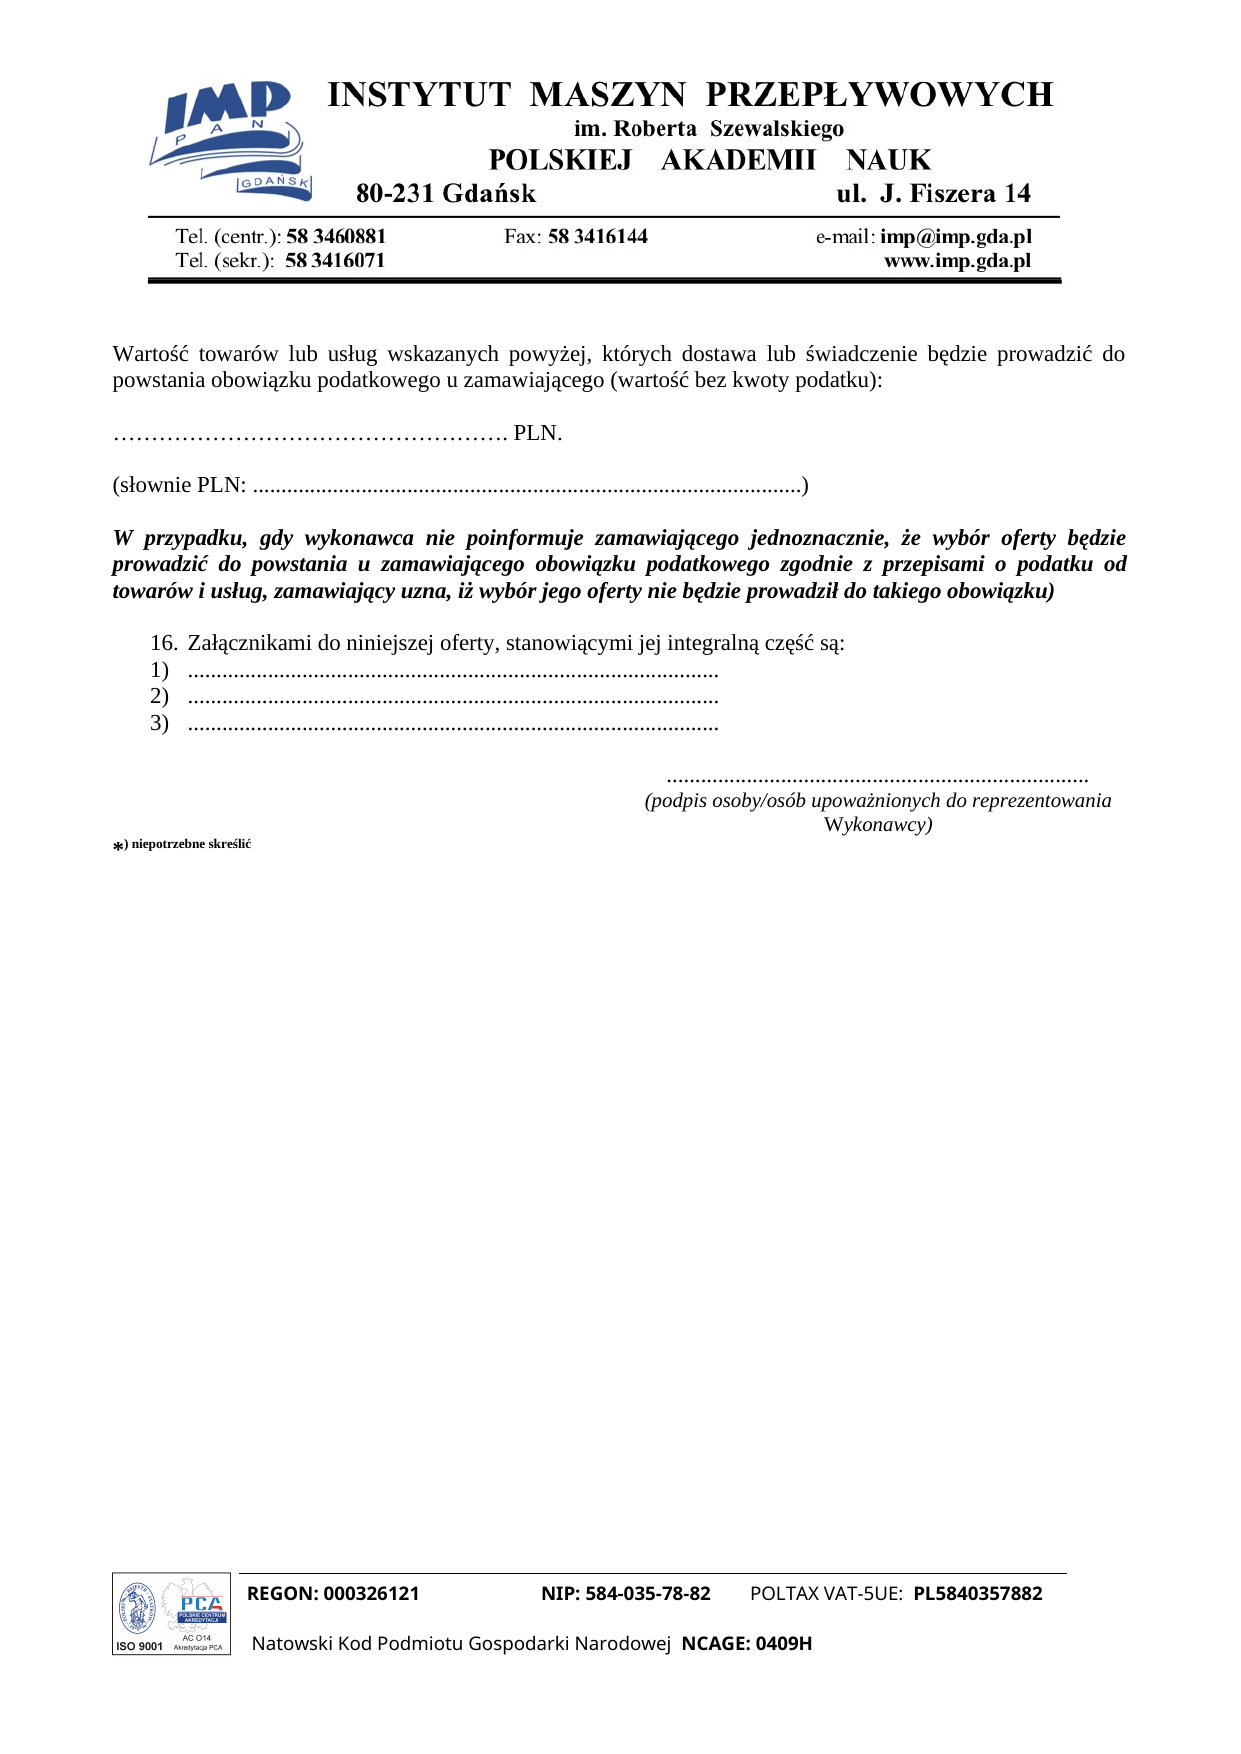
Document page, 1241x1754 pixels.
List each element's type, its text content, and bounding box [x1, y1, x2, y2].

list Załącznikami do niniejszej oferty, stanowiącymi jej integralną część są: [150, 629, 1128, 656]
text .......................................................................... [629, 761, 1128, 788]
list ............................................................................................. [150, 656, 1128, 682]
text Wartość towarów lub usług wskazanych powyżej, których dostawa lub świadczenie będzie prowadzić do powstania obowiązku podatkowego u zamawiającego (wartość bez kwoty podatku): [112, 339, 1128, 392]
text ……………………………………………. PLN. [112, 419, 1128, 445]
text *) niepotrzebne skreślić [112, 836, 1128, 862]
text (podpis osoby/osób upoważnionych do reprezentowania Wykonawcy) [629, 788, 1128, 836]
list ............................................................................................. [150, 682, 1128, 708]
text W przypadku, gdy wykonawca nie poinformuje zamawiającego jednoznacznie, że wybór oferty będzie prowadzić do powstania u zamawiającego obowiązku podatkowego zgodnie z przepisami o podatku od towarów i usług, zamawiający uzna, iż wybór jego oferty nie będzie prowadził do takiego obowiązku) [112, 524, 1128, 603]
list ............................................................................................. [150, 708, 1128, 735]
picture [147, 73, 1093, 315]
text (słownie PLN: ................................................................................................) [112, 471, 1128, 498]
picture [112, 1567, 231, 1663]
